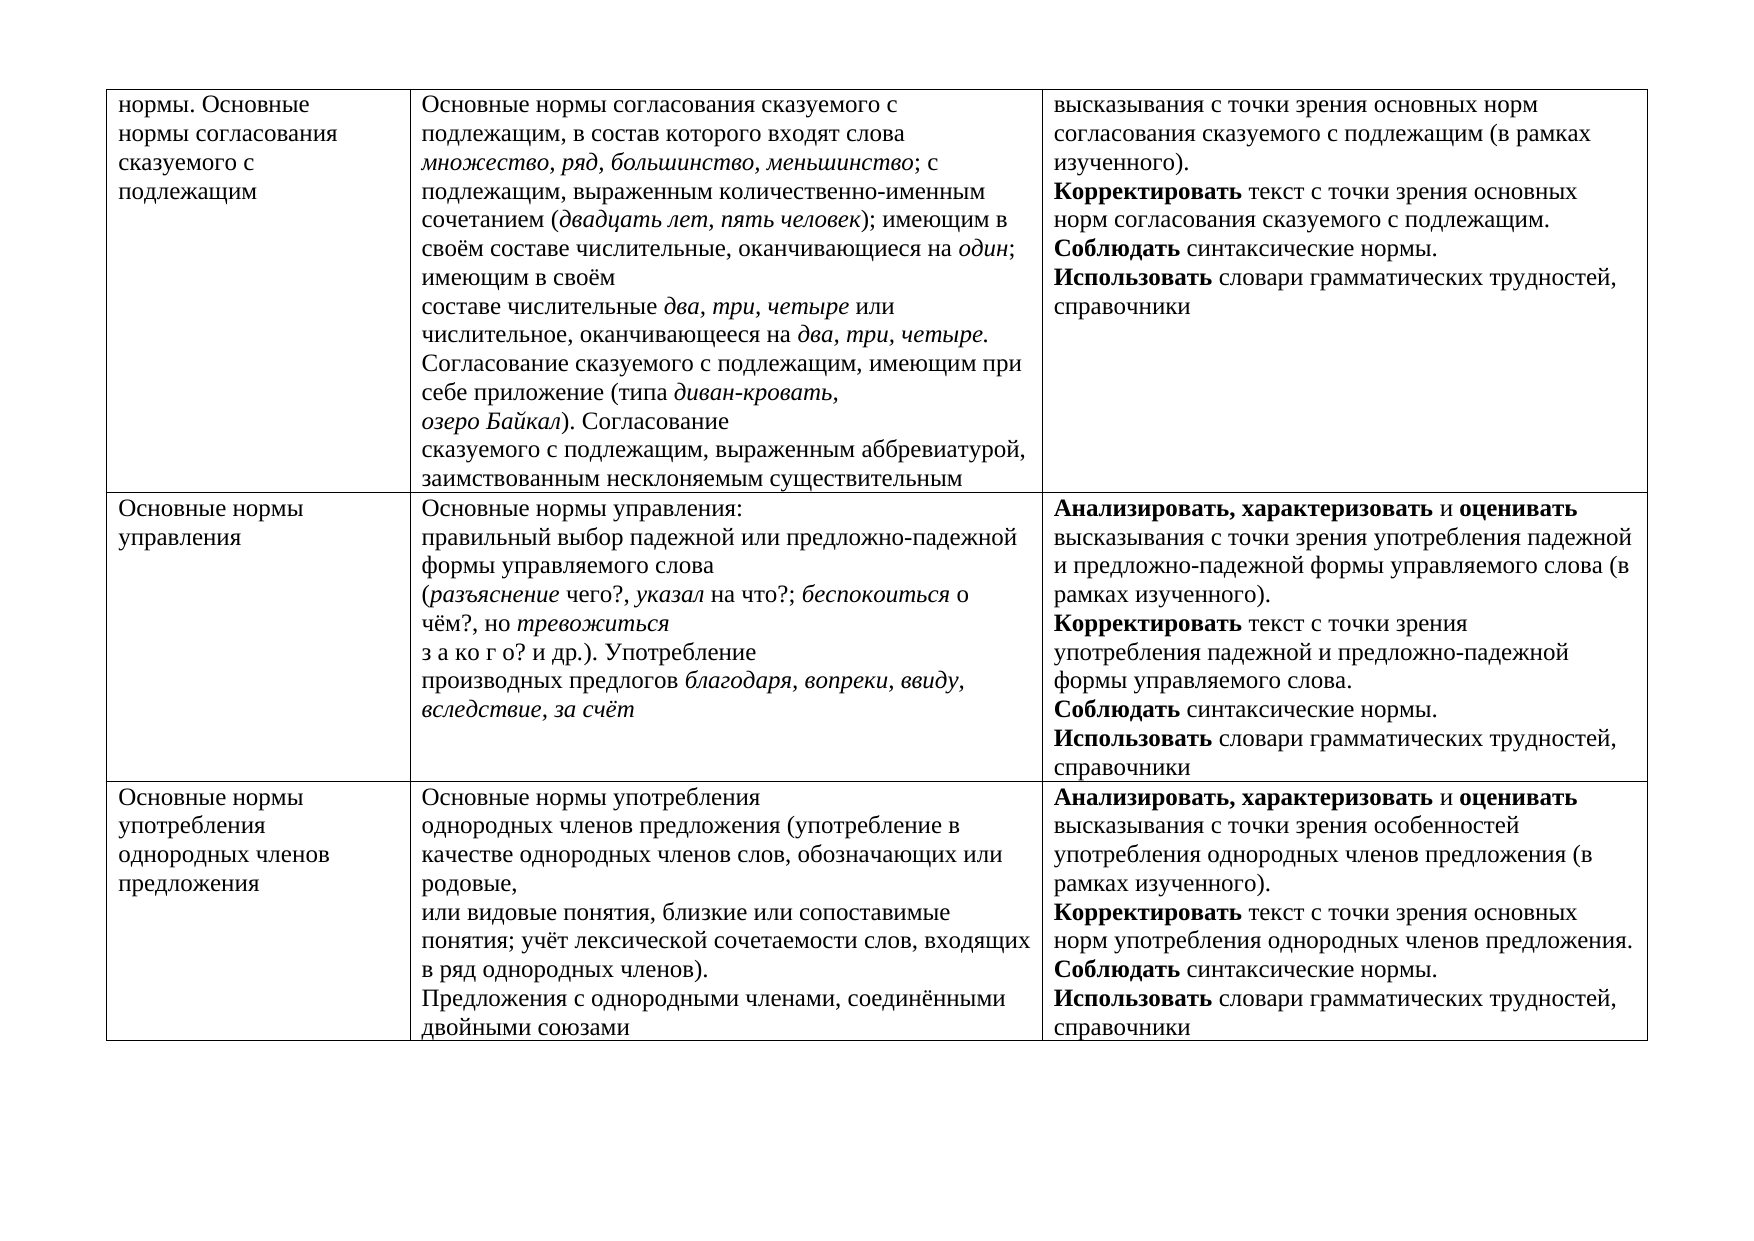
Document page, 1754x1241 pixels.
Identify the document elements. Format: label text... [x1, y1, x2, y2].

table_cell Анализировать, характеризовать и оценивать высказывания с точки зрения особенностей употребления однородных членов предложения (в рамках изученного). Корректировать текст с точки зрения основных норм употребления однородных членов предложения. Соблюдать синтаксические нормы. Использовать словари грамматических трудностей, справочники [1043, 782, 1647, 1040]
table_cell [1043, 90, 1647, 492]
table_cell Основные нормы управления [107, 493, 410, 781]
table_cell Основные нормы употребления однородных членов предложения (употребление в качестве однородных членов слов, обозначающих или родовые, или видовые понятия, близкие или сопоставимые понятия; учёт лексической сочетаемости слов, входящих в ряд однородных членов). Предложения с однородными членами, соединёнными двойными союзами [411, 782, 1042, 1040]
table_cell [411, 90, 1042, 492]
table_cell Основные нормы управления: правильный выбор падежной или предложно-падежной формы управляемого слова (разъяснение чего?, указал на что?; беспокоиться о чём?, но тревожиться з а ко г о? и др.). Употребление производных предлогов благодаря, вопреки, ввиду, вследствие, за счёт [411, 493, 1042, 781]
table_cell Анализировать, характеризовать и оценивать высказывания с точки зрения употребления падежной и предложно-падежной формы управляемого слова (в рамках изученного). Корректировать текст с точки зрения употребления падежной и предложно-падежной формы управляемого слова. Соблюдать синтаксические нормы. Использовать словари грамматических трудностей, справочники [1043, 493, 1647, 781]
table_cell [107, 90, 410, 492]
table_cell Основные нормы употребления однородных членов предложения [107, 782, 410, 1040]
